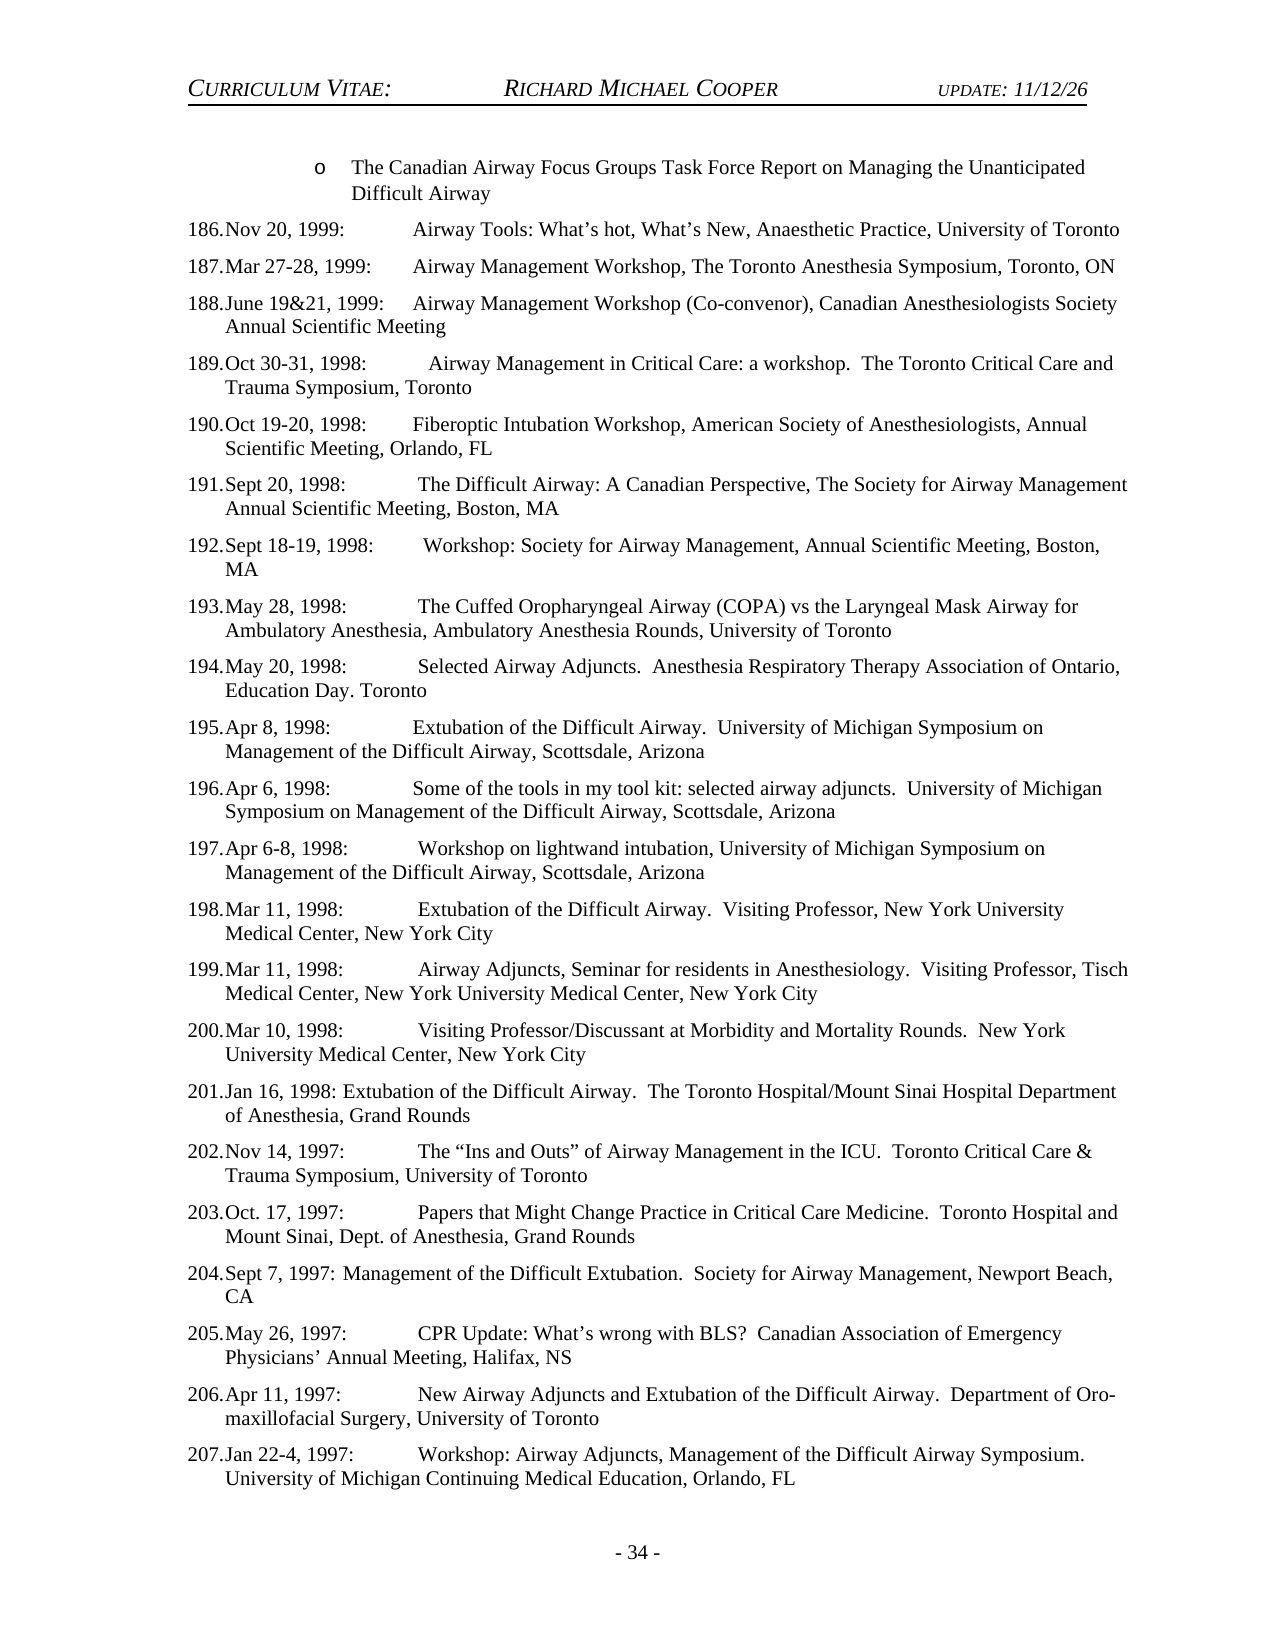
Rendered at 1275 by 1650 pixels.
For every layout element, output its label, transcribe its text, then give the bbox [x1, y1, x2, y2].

list Sept 18-19, 1998: Workshop: Society for Airway Management, Annual Scientific Meeting, Boston, MA [187, 533, 1132, 581]
list Apr 8, 1998: Extubation of the Difficult Airway. University of Michigan Symposium on Management of the Difficult Airway, Scottsdale, Arizona [187, 715, 1132, 763]
list Apr 11, 1997: New Airway Adjuncts and Extubation of the Difficult Airway. Department of Oro-maxillofacial Surgery, University of Toronto [187, 1382, 1132, 1430]
list Mar 10, 1998: Visiting Professor/Discussant at Morbidity and Mortality Rounds. New York University Medical Center, New York City [187, 1018, 1132, 1066]
list Mar 11, 1998: Airway Adjuncts, Seminar for residents in Anesthesiology. Visiting Professor, Tisch Medical Center, New York University Medical Center, New York City [187, 957, 1132, 1005]
list Oct. 17, 1997: Papers that Might Change Practice in Critical Care Medicine. Toronto Hospital and Mount Sinai, Dept. of Anesthesia, Grand Rounds [187, 1200, 1132, 1248]
list June 19&21, 1999: Airway Management Workshop (Co-convenor), Canadian Anesthesiologists Society Annual Scientific Meeting [187, 290, 1132, 338]
list Apr 6-8, 1998: Workshop on lightwand intubation, University of Michigan Symposium on Management of the Difficult Airway, Scottsdale, Arizona [187, 836, 1132, 884]
list Nov 20, 1999: Airway Tools: What’s hot, What’s New, Anaesthetic Practice, University of Toronto [187, 217, 1132, 241]
list Apr 6, 1998: Some of the tools in my tool kit: selected airway adjuncts. University of Michigan Symposium on Management of the Difficult Airway, Scottsdale, Arizona [187, 775, 1132, 823]
list Oct 30-31, 1998: Airway Management in Critical Care: a workshop. The Toronto Critical Care and Trauma Symposium, Toronto [187, 351, 1132, 399]
list Jan 22-4, 1997: Workshop: Airway Adjuncts, Management of the Difficult Airway Symposium. University of Michigan Continuing Medical Education, Orlando, FL [187, 1442, 1132, 1490]
list Sept 7, 1997: Management of the Difficult Extubation. Society for Airway Management, Newport Beach, CA [187, 1260, 1132, 1308]
list Jan 16, 1998: Extubation of the Difficult Airway. The Toronto Hospital/Mount Sinai Hospital Department of Anesthesia, Grand Rounds [187, 1078, 1132, 1127]
list Mar 11, 1998: Extubation of the Difficult Airway. Visiting Professor, New York University Medical Center, New York City [187, 897, 1132, 945]
list Nov 14, 1997: The “Ins and Outs” of Airway Management in the ICU. Toronto Critical Care & Trauma Symposium, University of Toronto [187, 1139, 1132, 1187]
list May 20, 1998: Selected Airway Adjuncts. Anesthesia Respiratory Therapy Association of Ontario, Education Day. Toronto [187, 654, 1132, 702]
list Oct 19-20, 1998: Fiberoptic Intubation Workshop, American Society of Anesthesiologists, Annual Scientific Meeting, Orlando, FL [187, 412, 1132, 460]
list May 26, 1997: CPR Update: What’s wrong with BLS? Canadian Association of Emergency Physicians’ Annual Meeting, Halifax, NS [187, 1321, 1132, 1369]
list Sept 20, 1998: The Difficult Airway: A Canadian Perspective, The Society for Airway Management Annual Scientific Meeting, Boston, MA [187, 472, 1132, 520]
list The Canadian Airway Focus Groups Task Force Report on Managing the Unanticipated Difficult Airway [314, 155, 1087, 205]
list Mar 27-28, 1999: Airway Management Workshop, The Toronto Anesthesia Symposium, Toronto, ON [187, 254, 1132, 278]
list May 28, 1998: The Cuffed Oropharyngeal Airway (COPA) vs the Laryngeal Mask Airway for Ambulatory Anesthesia, Ambulatory Anesthesia Rounds, University of Toronto [187, 593, 1132, 642]
